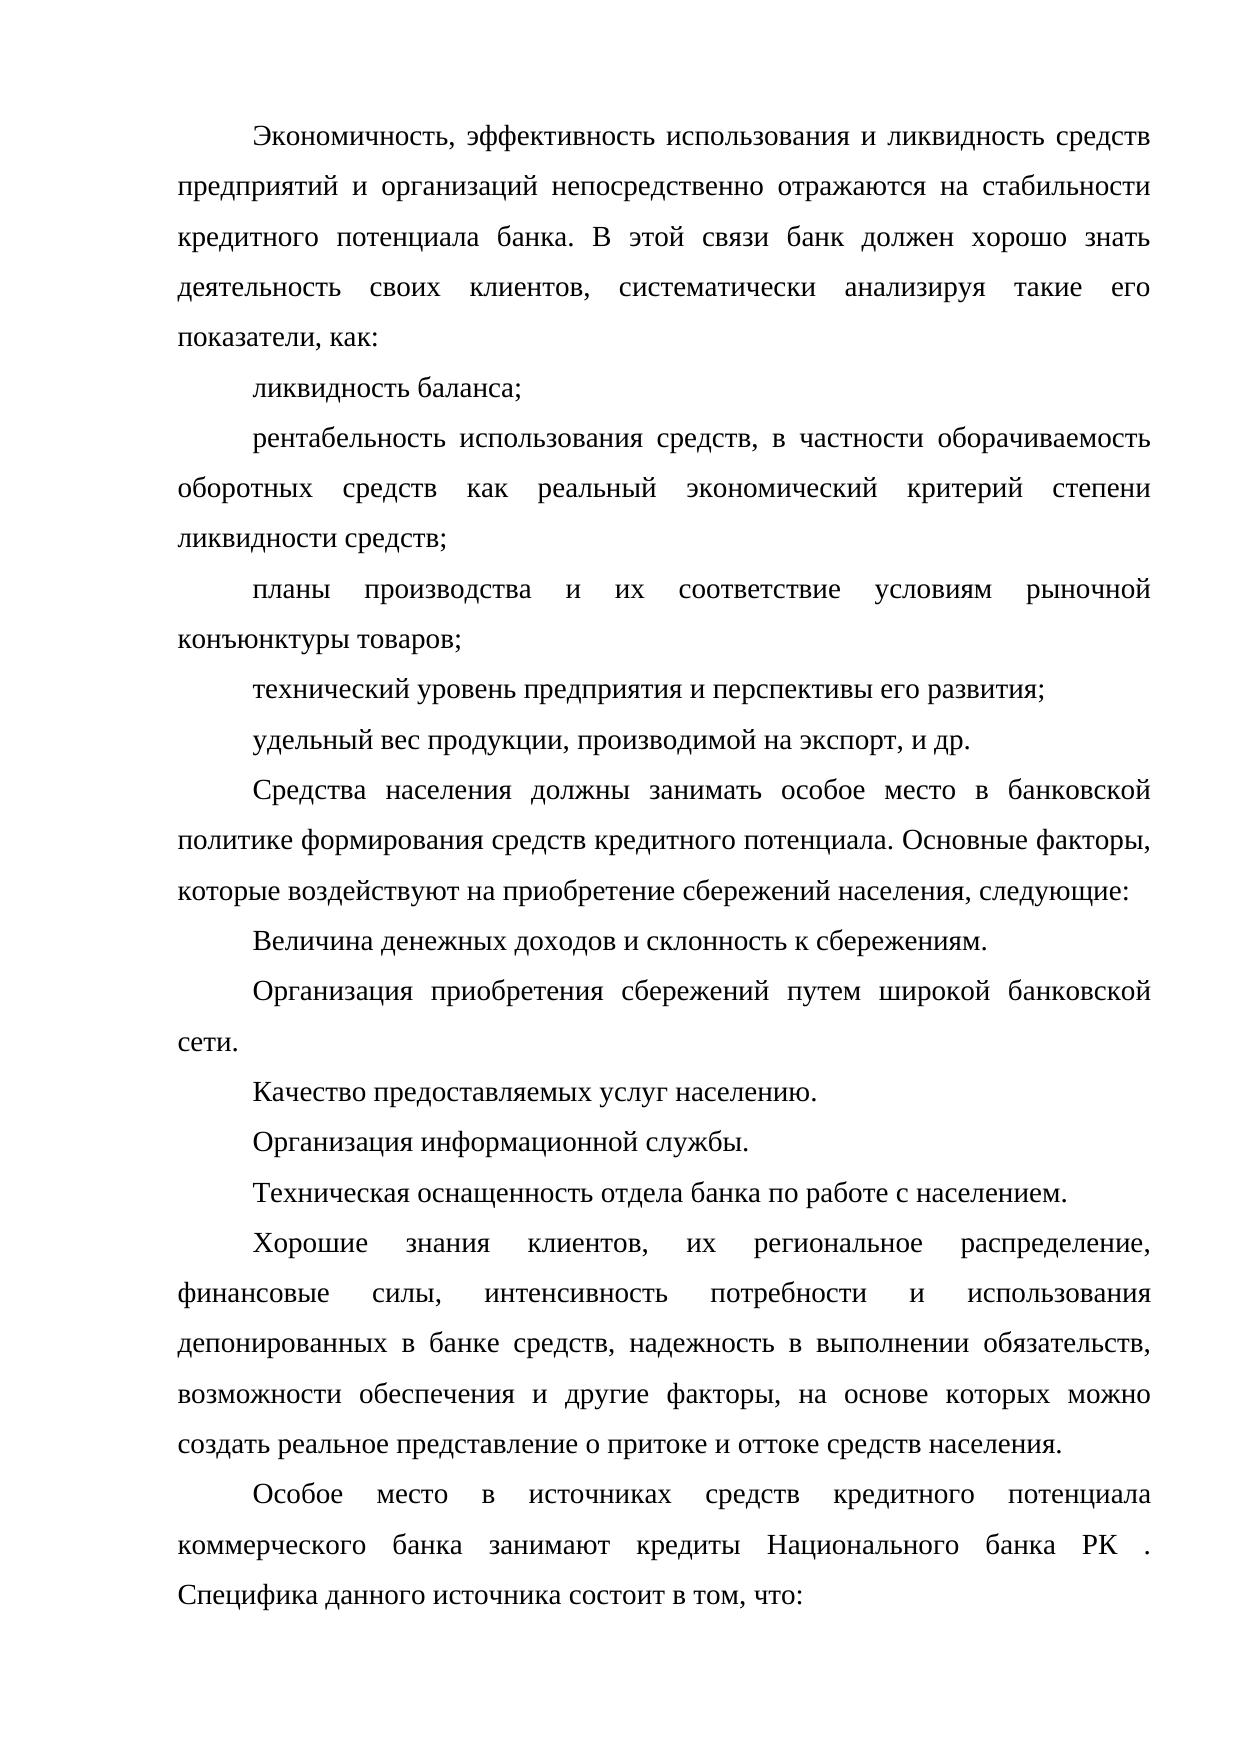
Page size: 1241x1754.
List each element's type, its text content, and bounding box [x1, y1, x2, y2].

text ликвидность баланса; [177, 370, 1152, 403]
text Хорошие знания клиентов, их региональное распределение, финансовые силы, интенсивность потребности и использования депонированных в банке средств, надежность в выполнении обязательств, возможности обеспечения и другие факторы, на основе которых можно создать реальное представление о притоке и оттоке средств населения. [177, 1225, 1152, 1460]
text Особое место в источниках средств кредитного потенциала коммерческого банка занимают кредиты Национального банка РК . Специфика данного источника состоит в том, что: [177, 1477, 1152, 1611]
text технический уровень предприятия и перспективы его развития; [177, 672, 1152, 705]
text Качество предоставляемых услуг населению. [177, 1074, 1152, 1108]
text Организация приобретения сбережений путем широкой банковской сети. [177, 973, 1152, 1057]
text Величина денежных доходов и склонность к сбережениям. [177, 923, 1152, 957]
text планы производства и их соответствие условиям рыночной конъюнктуры товаров; [177, 571, 1152, 655]
text Экономичность, эффективность использования и ликвидность средств предприятий и организаций непосредственно отражаются на стабильности кредитного потенциала банка. В этой связи банк должен хорошо знать деятельность своих клиентов, систематически анализируя такие его показатели, как: [177, 118, 1152, 353]
text Техническая оснащенность отдела банка по работе с населением. [177, 1175, 1152, 1208]
text рентабельность использования средств, в частности оборачиваемость оборотных средств как реальный экономический критерий степени ликвидности средств; [177, 420, 1152, 554]
text Организация информационной службы. [177, 1124, 1152, 1158]
text Средства населения должны занимать особое место в банковской политике формирования средств кредитного потенциала. Основные факторы, которые воздействуют на приобретение сбережений населения, следующие: [177, 772, 1152, 906]
text удельный вес продукции, производимой на экспорт, и др. [177, 722, 1152, 755]
